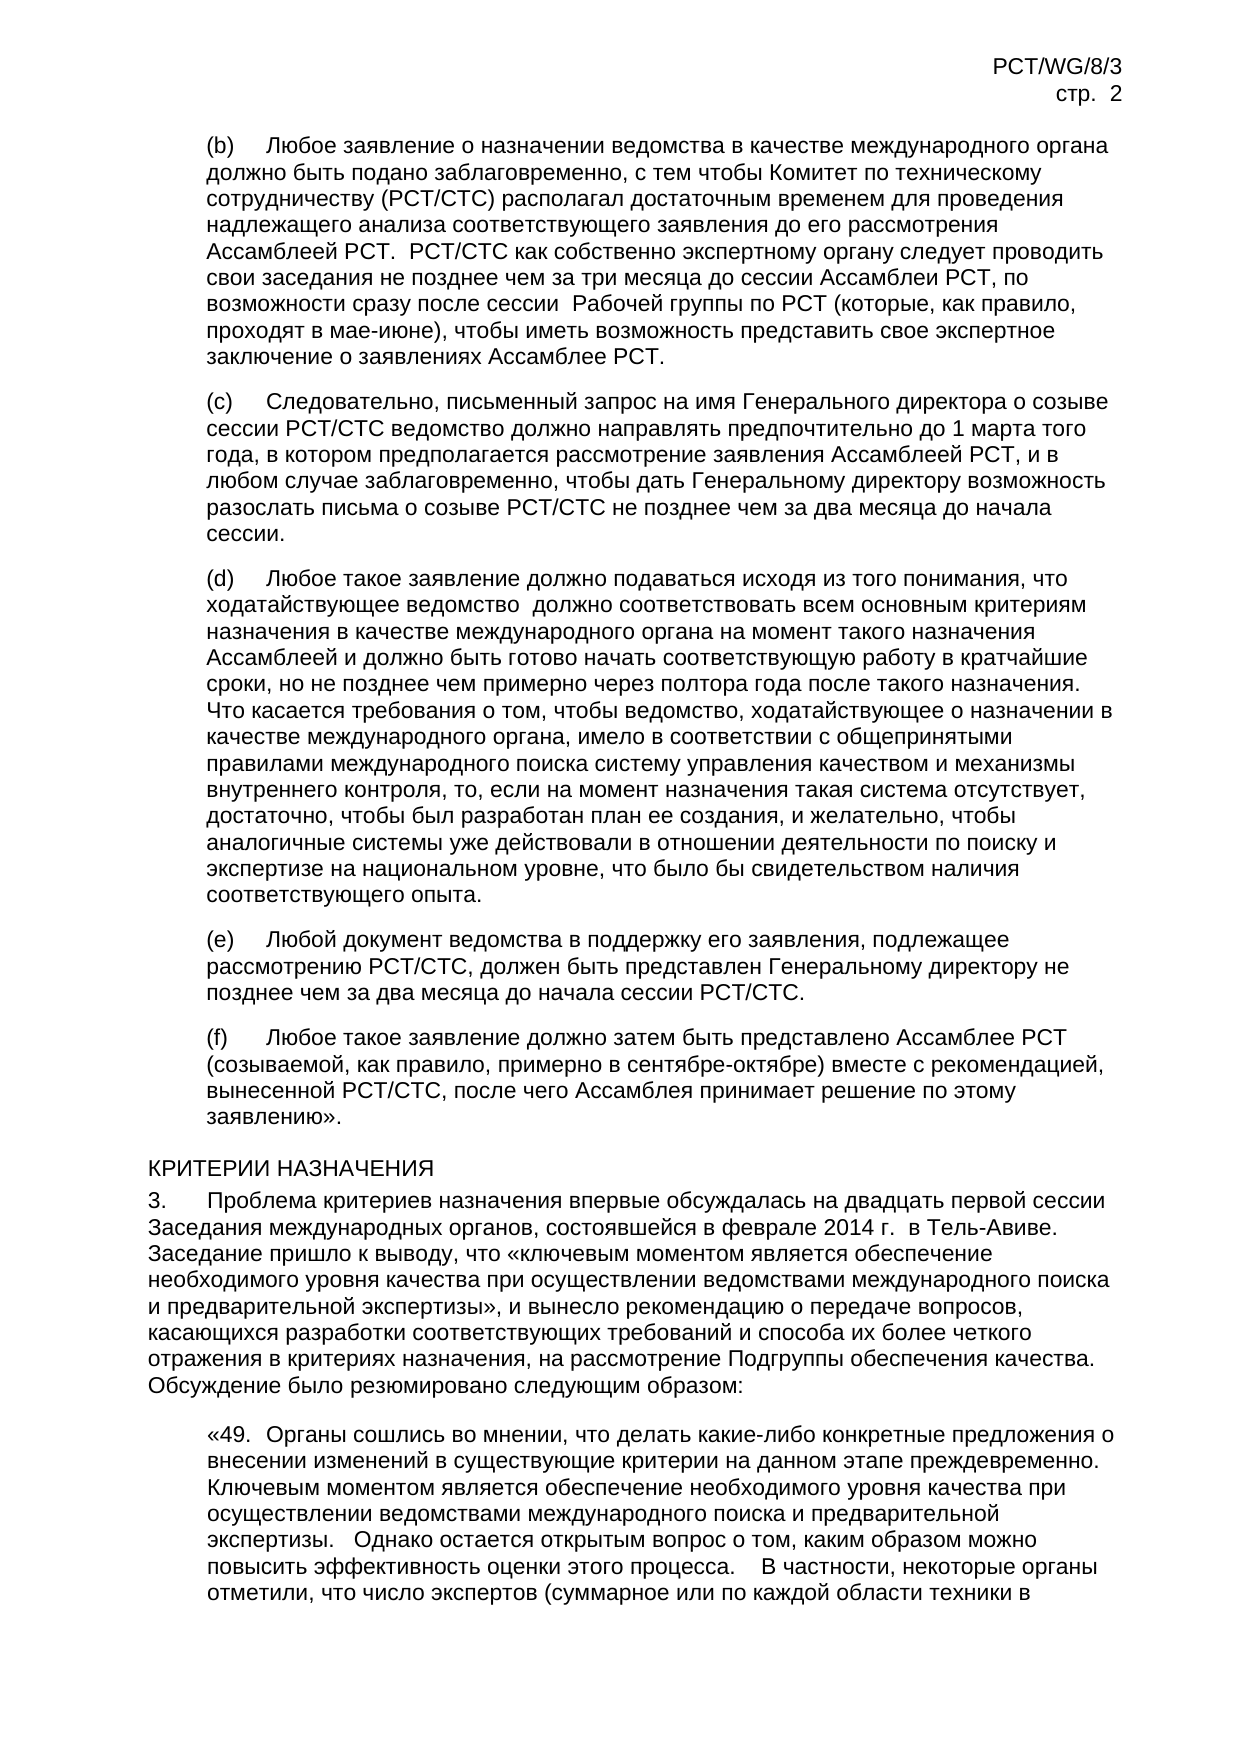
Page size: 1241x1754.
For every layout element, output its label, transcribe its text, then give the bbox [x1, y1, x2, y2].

subtitle Критерии назначения [148, 1154, 1122, 1181]
list (d) Любое такое заявление должно подаваться исходя из того понимания, что ходатайствующее ведомство должно соответствовать всем основным критериям назначения в качестве международного органа на момент такого назначения Ассамблеей и должно быть готово начать соответствующую работу в кратчайшие сроки, но не позднее чем примерно через полтора года после такого назначения. Что касается требования о том, чтобы ведомство, ходатайствующее о назначении в качестве международного органа, имело в соответствии с общепринятыми правилами международного поиска систему управления качеством и механизмы внутреннего контроля, то, если на момент назначения такая система отсутствует, достаточно, чтобы был разработан план ее создания, и желательно, чтобы аналогичные системы уже действовали в отношении деятельности по поиску и экспертизе на национальном уровне, что было бы свидетельством наличия соответствующего опыта. [206, 565, 1122, 908]
list (f) Любое такое заявление должно затем быть представлено Ассамблее PCT (созываемой, как правило, примерно в сентябре-октябре) вместе с рекомендацией, вынесенной PCT/CTC, после чего Ассамблея принимает решение по этому заявлению». [206, 1024, 1122, 1129]
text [207, 1421, 1122, 1605]
list (e) Любой документ ведомства в поддержку его заявления, подлежащее рассмотрению PCT/CTC, должен быть представлен Генеральному директору не позднее чем за два месяца до начала сессии PCT/CTC. [206, 926, 1122, 1005]
list (b) Любое заявление о назначении ведомства в качестве международного органа должно быть подано заблаговременно, с тем чтобы Комитет по техническому сотрудничеству (PCT/CTC) располагал достаточным временем для проведения надлежащего анализа соответствующего заявления до его рассмотрения Ассамблеей PCT. PCT/CTC как собственно экспертному органу следует проводить свои заседания не позднее чем за три месяца до сессии Ассамблеи PCT, по возможности сразу после сессии Рабочей группы по PCT (которые, как правило, проходят в мае-июне), чтобы иметь возможность представить свое экспертное заключение о заявлениях Ассамблее РСТ. [206, 132, 1122, 369]
text Проблема критериев назначения впервые обсуждалась на двадцать первой сессии Заседания международных органов, состоявшейся в феврале 2014 г. в Тель-Авиве. Заседание пришло к выводу, что «ключевым моментом является обеспечение необходимого уровня качества при осуществлении ведомствами международного поиска и предварительной экспертизы», и вынесло рекомендацию о передаче вопросов, касающихся разработки соответствующих требований и способа их более четкого отражения в критериях назначения, на рассмотрение Подгруппы обеспечения качества. Обсуждение было резюмировано следующим образом: [148, 1187, 1122, 1398]
list (c) Следовательно, письменный запрос на имя Генерального директора о созыве сессии PCT/CTC ведомство должно направлять предпочтительно до 1 марта того года, в котором предполагается рассмотрение заявления Ассамблеей PCT, и в любом случае заблаговременно, чтобы дать Генеральному директору возможность разослать письма о созыве PCT/CTC не позднее чем за два месяца до начала сессии. [206, 388, 1122, 546]
